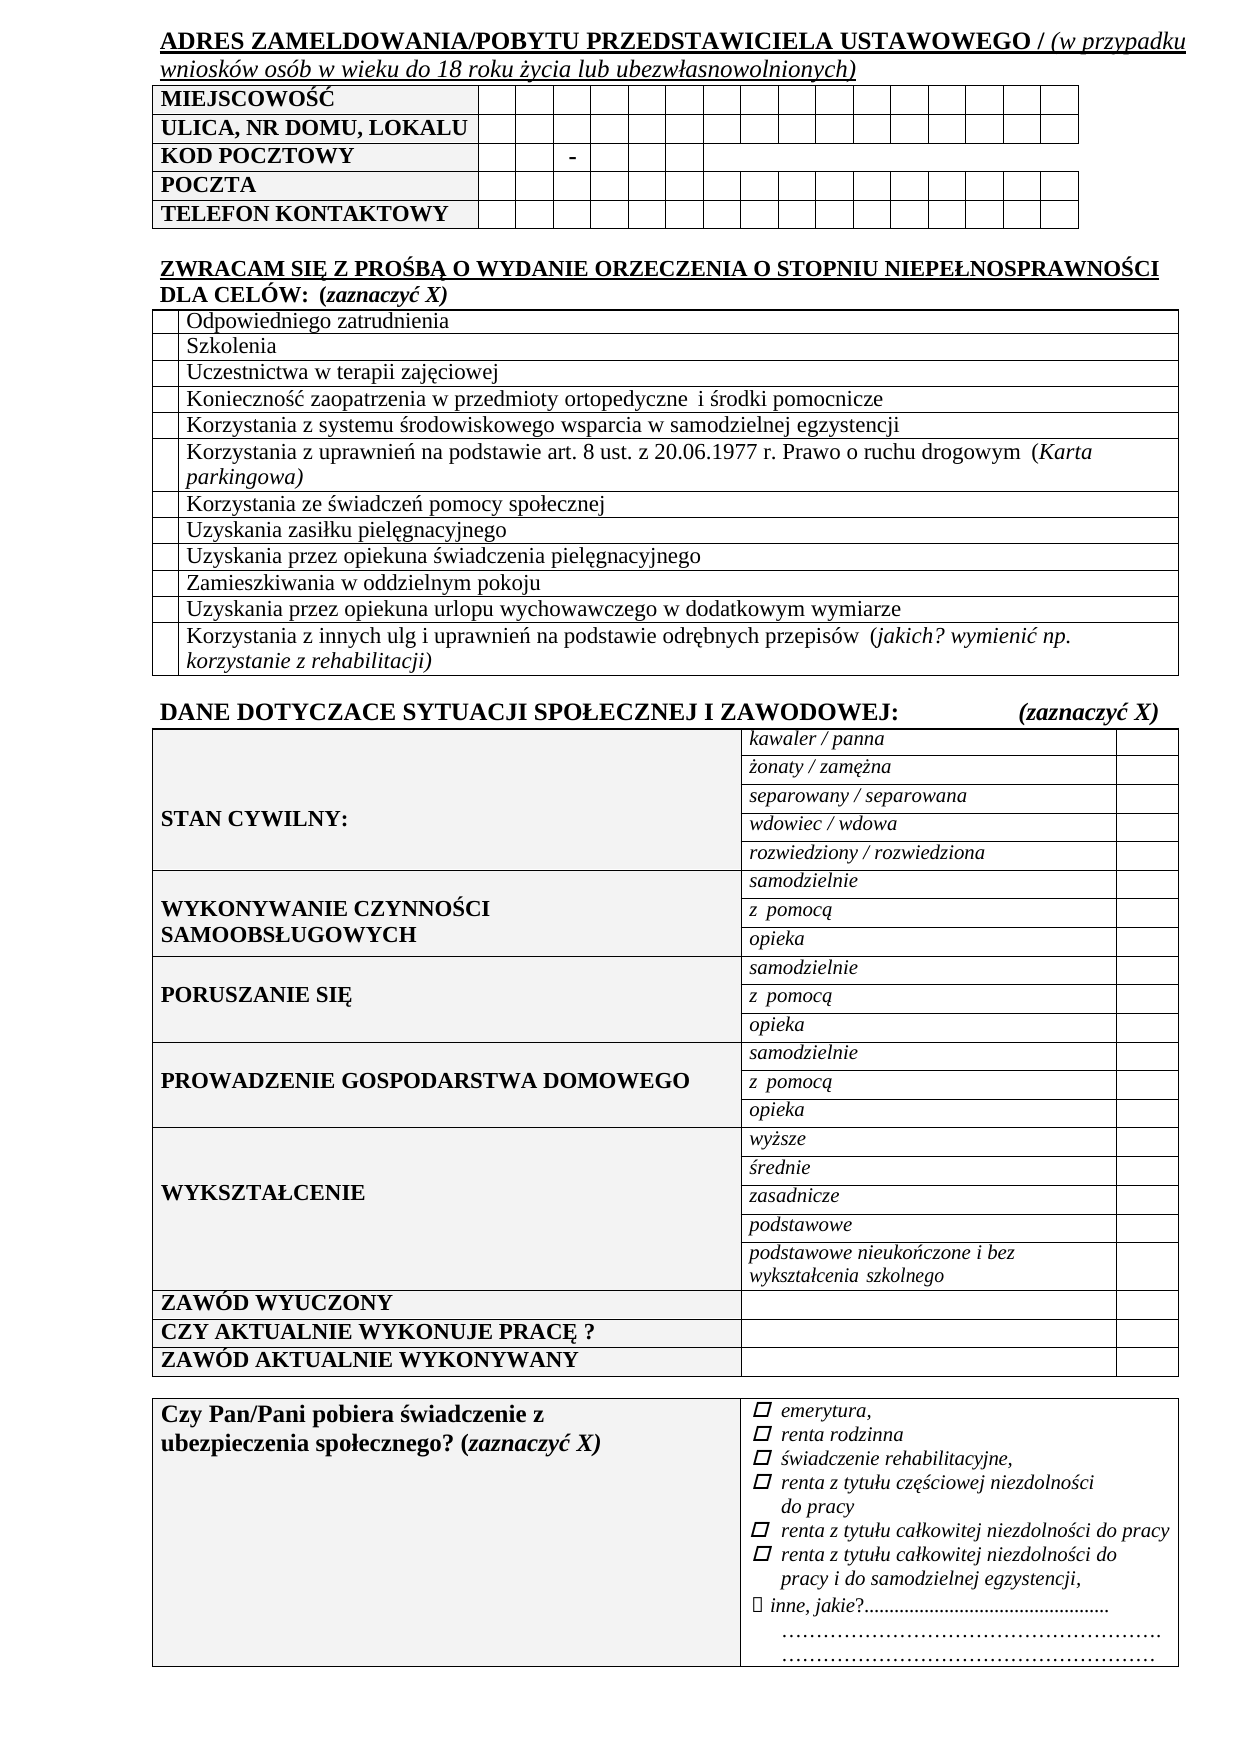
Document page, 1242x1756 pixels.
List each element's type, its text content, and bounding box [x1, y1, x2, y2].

table_cell [153, 361, 178, 386]
text DANE DOTYCZACE SYTUACJI SPOŁECZNEJ I ZAWODOWEJ: (zaznaczyć X) [159, 697, 1217, 726]
table_cell [629, 201, 665, 228]
table_header [704, 86, 740, 113]
table_cell [1117, 1128, 1178, 1156]
table_header kawaler / panna [742, 730, 1116, 755]
table_header [854, 86, 890, 113]
table_cell żonaty / zamężna [742, 756, 1116, 784]
table_cell [153, 544, 178, 569]
table_header MIEJSCOWOŚĆ [153, 86, 478, 113]
table_cell [554, 201, 590, 228]
table_cell [854, 115, 890, 142]
table_cell Korzystania ze świadczeń pomocy społecznej [179, 492, 1178, 517]
table_cell [1117, 1043, 1178, 1070]
table_cell [666, 144, 703, 171]
table_cell [704, 144, 1078, 171]
table_header [891, 86, 928, 113]
table_cell Uzyskania zasiłku pielęgnacyjnego [179, 518, 1178, 543]
table_cell KOD POCZTOWY [153, 144, 478, 171]
table_cell [816, 172, 853, 200]
table_cell ZAWÓD WYUCZONY [153, 1291, 741, 1318]
table_header [591, 86, 628, 113]
table_cell średnie [742, 1157, 1116, 1185]
table_header [929, 86, 965, 113]
table_cell z pomocą [742, 1071, 1116, 1099]
table_cell [153, 518, 178, 543]
table_cell Korzystania z systemu środowiskowego wsparcia w samodzielnej egzystencji [179, 413, 1178, 438]
table_cell [704, 172, 740, 200]
table_cell [966, 201, 1003, 228]
table_cell PORUSZANIE SIĘ [153, 957, 741, 1042]
table_cell [1117, 928, 1178, 956]
table_header [629, 86, 665, 113]
table_cell [1041, 201, 1078, 228]
table_cell [966, 115, 1003, 142]
table_cell [1117, 1014, 1178, 1042]
text ZWRACAM SIĘ Z PROŚBĄ O WYDANIE ORZECZENIA O STOPNIU NIEPEŁNOSPRAWNOŚCI [159, 256, 1217, 282]
table_cell opieka [742, 928, 1116, 956]
table_cell [153, 334, 178, 359]
table_cell [479, 144, 515, 171]
table_cell [929, 172, 965, 200]
table_cell [153, 571, 178, 596]
table_header [816, 86, 853, 113]
table_cell [1041, 172, 1078, 200]
table_cell [629, 144, 665, 171]
table_cell [854, 172, 890, 200]
table_header [1004, 86, 1040, 113]
table_cell samodzielnie [742, 957, 1116, 984]
table_cell Korzystania z innych ulg i uprawnień na podstawie odrębnych przepisów (jakich? wymienić np. korzystanie z rehabilitacji) [179, 623, 1178, 675]
text wniosków osób w wieku do 18 roku życia lub ubezwłasnowolnionych) [159, 54, 1217, 83]
table_cell [153, 439, 178, 491]
table_cell [591, 115, 628, 142]
table_cell zasadnicze [742, 1186, 1116, 1213]
table_cell [153, 597, 178, 622]
table_cell [629, 115, 665, 142]
table_cell POCZTA [153, 172, 478, 200]
table_cell [1117, 814, 1178, 841]
table_cell [516, 172, 553, 200]
table_cell wdowiec / wdowa [742, 814, 1116, 841]
table_cell [854, 201, 890, 228]
table_cell [966, 172, 1003, 200]
table_cell podstawowe nieukończone i bez wykształcenia szkolnego [742, 1243, 1116, 1290]
table_cell WYKSZTAŁCENIE [153, 1128, 741, 1290]
table_cell [1004, 115, 1040, 142]
table_cell podstawowe [742, 1215, 1116, 1242]
table_cell [516, 144, 553, 171]
table_cell [1117, 1100, 1178, 1127]
table_cell separowany / separowana [742, 785, 1116, 812]
table_cell [479, 115, 515, 142]
table_cell z pomocą [742, 985, 1116, 1013]
table_cell wyższe [742, 1128, 1116, 1156]
table_cell [1117, 756, 1178, 784]
table_cell [1004, 172, 1040, 200]
table_cell [1117, 985, 1178, 1013]
table_header [153, 311, 178, 333]
table_cell [704, 201, 740, 228]
table_cell [779, 115, 815, 142]
table_header [516, 86, 553, 113]
table_cell [741, 201, 778, 228]
table_header [966, 86, 1003, 113]
table_cell [591, 201, 628, 228]
table_cell [479, 201, 515, 228]
table_header [1041, 86, 1078, 113]
table_cell [153, 623, 178, 675]
table_header STAN CYWILNY: [153, 730, 741, 869]
table_cell [1117, 1320, 1178, 1347]
table_cell [479, 172, 515, 200]
table_cell [779, 172, 815, 200]
table_cell [666, 172, 703, 200]
table_header [479, 86, 515, 113]
table_cell [779, 201, 815, 228]
table_cell [891, 172, 928, 200]
table_cell [1117, 785, 1178, 812]
table_cell - [554, 144, 590, 171]
table_cell [1117, 899, 1178, 927]
table_cell [1041, 115, 1078, 142]
table_cell CZY AKTUALNIE WYKONUJE PRACĘ ? [153, 1320, 741, 1347]
table_cell [1117, 1157, 1178, 1185]
table_cell [153, 387, 178, 412]
table_cell [742, 1348, 1116, 1376]
text DLA CELÓW: (zaznaczyć X) [159, 282, 1217, 308]
table_cell [1004, 201, 1040, 228]
table_cell [816, 201, 853, 228]
table_cell [742, 1291, 1116, 1318]
table_cell samodzielnie [742, 871, 1116, 898]
table_cell Uzyskania przez opiekuna urlopu wychowawczego w dodatkowym wymiarze [179, 597, 1178, 622]
table_header [666, 86, 703, 113]
table_cell [591, 144, 628, 171]
table_header [741, 86, 778, 113]
table_cell opieka [742, 1100, 1116, 1127]
table_cell [666, 201, 703, 228]
table_cell Szkolenia [179, 334, 1178, 359]
table_cell [1117, 1215, 1178, 1242]
table_cell [891, 115, 928, 142]
table_cell [629, 172, 665, 200]
table_cell WYKONYWANIE CZYNNOŚCI SAMOOBSŁUGOWYCH [153, 871, 741, 956]
table_cell [929, 201, 965, 228]
table_cell Zamieszkiwania w oddzielnym pokoju [179, 571, 1178, 596]
table_cell [591, 172, 628, 200]
table_cell [1117, 957, 1178, 984]
table_cell TELEFON KONTAKTOWY [153, 201, 478, 228]
table_cell [554, 115, 590, 142]
table_cell samodzielnie [742, 1043, 1116, 1070]
table_cell z pomocą [742, 899, 1116, 927]
table_header [1117, 730, 1178, 755]
table_header [554, 86, 590, 113]
table_header Odpowiedniego zatrudnienia [179, 311, 1178, 333]
table_cell [516, 115, 553, 142]
table_cell [516, 201, 553, 228]
table_cell [666, 115, 703, 142]
table_cell PROWADZENIE GOSPODARSTWA DOMOWEGO [153, 1043, 741, 1127]
table_cell [1117, 1348, 1178, 1376]
table_cell ZAWÓD AKTUALNIE WYKONYWANY [153, 1348, 741, 1376]
table_cell Konieczność zaopatrzenia w przedmioty ortopedyczne i środki pomocnicze [179, 387, 1178, 412]
table_header Czy Pan/Pani pobiera świadczenie z ubezpieczenia społecznego? (zaznaczyć X) [153, 1399, 740, 1666]
table_cell [816, 115, 853, 142]
table_cell [704, 115, 740, 142]
table_cell rozwiedziony / rozwiedziona [742, 842, 1116, 869]
table_header [779, 86, 815, 113]
table_cell ULICA, NR DOMU, LOKALU [153, 115, 478, 142]
table_cell [153, 492, 178, 517]
table_cell [742, 1320, 1116, 1347]
table_cell [1117, 871, 1178, 898]
table_cell [1117, 1291, 1178, 1318]
table_cell [1117, 1186, 1178, 1213]
table_cell [929, 115, 965, 142]
table_cell Korzystania z uprawnień na podstawie art. 8 ust. z 20.06.1977 r. Prawo o ruchu drogowym (Karta parkingowa) [179, 439, 1178, 491]
table_cell [1117, 1071, 1178, 1099]
table_cell [741, 172, 778, 200]
table_cell [1117, 1243, 1178, 1290]
table_cell [1117, 842, 1178, 869]
table_cell opieka [742, 1014, 1116, 1042]
table_cell [891, 201, 928, 228]
table_cell [554, 172, 590, 200]
table_cell [153, 413, 178, 438]
subtitle ADRES ZAMELDOWANIA/POBYTU PRZEDSTAWICIELA USTAWOWEGO / (w przypadku [159, 26, 1217, 54]
table_cell Uczestnictwa w terapii zajęciowej [179, 361, 1178, 386]
table_cell [741, 115, 778, 142]
table_cell Uzyskania przez opiekuna świadczenia pielęgnacyjnego [179, 544, 1178, 569]
table_header emerytura, renta rodzinna świadczenie rehabilitacyjne, renta z tytułu częściowej niezdolności do pracy renta z tytułu całkowitej niezdolności do pracy renta z tytułu całkowitej niezdolności do pracy i do samodzielnej egzystencji,  inne, jakie?................................................. ………………………………………………. ……………………………………………… [741, 1399, 1178, 1666]
